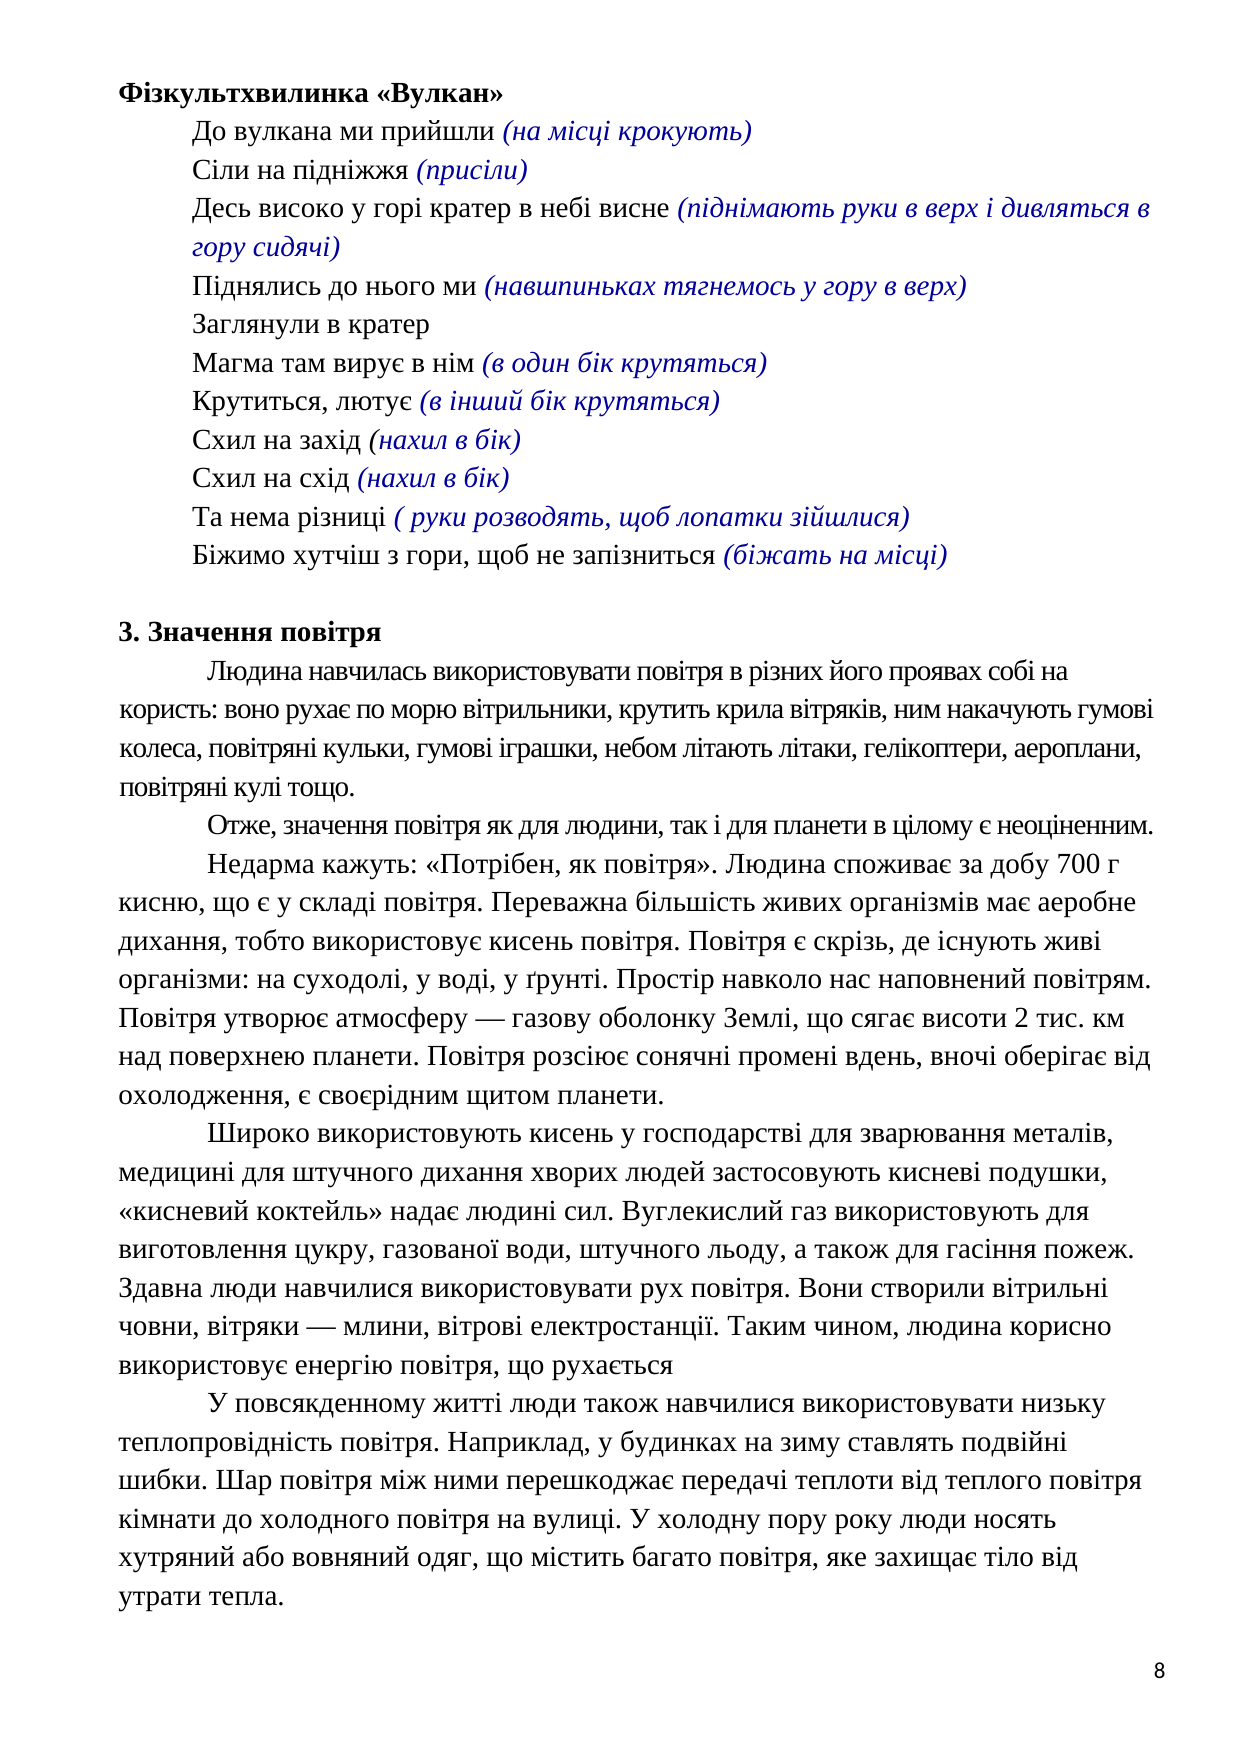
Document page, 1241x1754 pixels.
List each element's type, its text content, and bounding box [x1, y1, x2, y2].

list Схил на захід (нахил в бік) [192, 422, 1165, 455]
list Магма там вирує в нім (в один бік крутяться) [192, 345, 1165, 378]
list Фізкультхвилинка «Вулкан» [118, 75, 1165, 108]
list Крутиться, лютує (в інший бік крутяться) [192, 383, 1165, 417]
list Та нема різниці ( руки розводять, щоб лопатки зійшлися) [192, 499, 1165, 532]
list До вулкана ми прийшли (на місці крокують) [192, 113, 1165, 147]
list Піднялись до нього ми (навшпиньках тягнемось у гору в верх) [192, 268, 1165, 301]
list Недарма кажуть: «Потрібен, як повітря». Людина споживає за добу 700 г кисню, що є у складі повітря. Переважна більшість живих організмів має аеробне дихання, тобто використовує кисень повітря. Повітря є скрізь, де існують живі організми: на суходолі, у воді, у ґрунті. Простір навколо нас наповнений повітрям. Повітря утворює атмосферу — газову оболонку Землі, що сягає висоти 2 тис. км над поверхнею планети. Повітря розсіює сонячні промені вдень, вночі оберігає від охолодження, є своєрідним щитом планети. [118, 846, 1165, 1111]
list Біжимо хутчіш з гори, щоб не запізниться (біжать на місці) [192, 537, 1165, 571]
text Людина навчилась використовувати повітря в різних його проявах собі на користь: воно рухає по морю вітрильники, крутить крила вітряків, ним накачують гумові колеса, повітряні кульки, гумові іграшки, небом літають літаки, гелікоптери, аероплани, повітряні кулі тощо. [119, 653, 1161, 802]
list 3. Значення повітря [118, 614, 1165, 648]
text Отже, значення повітря як для людини, так і для планети в цілому є неоціненним. [119, 807, 1161, 841]
list Десь високо у горі кратер в небі висне (піднімають руки в верх і дивляться в гору сидячі) [192, 191, 1165, 263]
list Широко використовують кисень у господарстві для зварювання металів, медицині для штучного дихання хворих людей застосовують кисневі подушки, «кисневий коктейль» надає людині сил. Вуглекислий газ використовують для виготовлення цукру, газованої води, штучного льоду, а також для гасіння пожеж. Здавна люди навчилися використовувати рух повітря. Вони створили вітрильні човни, вітряки — млини, вітрові електростанції. Таким чином, людина корисно використовує енергію повітря, що рухається [118, 1116, 1165, 1380]
list У повсякденному житті люди також навчилися використовувати низьку теплопровідність повітря. Наприклад, у будинках на зиму ставлять подвійні шибки. Шар повітря між ними перешкоджає передачі теплоти від теплого повітря кімнати до холодного повітря на вулиці. У холодну пору року люди носять хутряний або вовняний одяг, що містить багато повітря, яке захищає тіло від утрати тепла. [118, 1385, 1165, 1644]
list Сіли на підніжжя (присіли) [192, 152, 1165, 186]
list Заглянули в кратер [192, 306, 1165, 340]
list Схил на схід (нахил в бік) [192, 460, 1165, 494]
